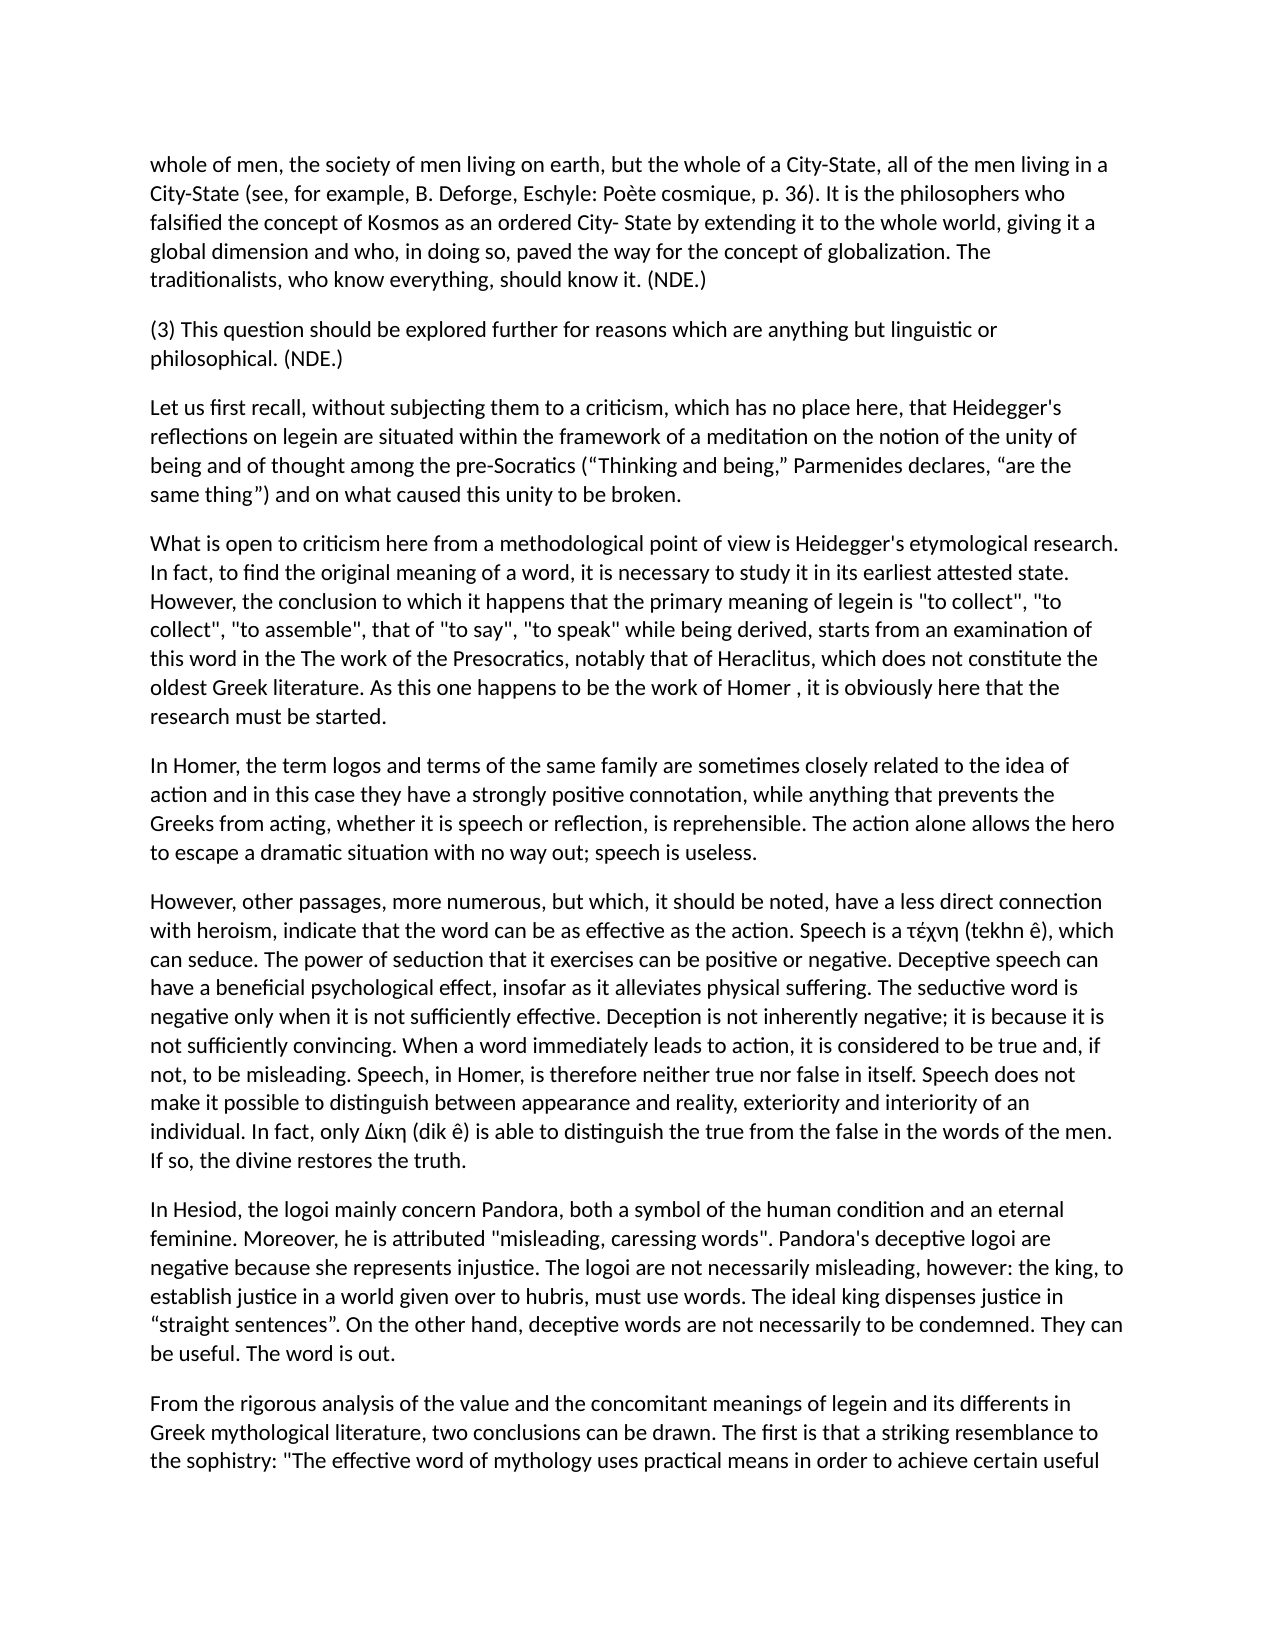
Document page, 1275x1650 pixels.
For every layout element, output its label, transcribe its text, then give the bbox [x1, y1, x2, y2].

text However, other passages, more numerous, but which, it should be noted, have a less direct connection with heroism, indicate that the word can be as effective as the action. Speech is a τέχνη (tekhn ê), which can seduce. The power of seduction that it exercises can be positive or negative. Deceptive speech can have a beneficial psychological effect, insofar as it alleviates physical suffering. The seductive word is negative only when it is not sufficiently effective. Deception is not inherently negative; it is because it is not sufficiently convincing. When a word immediately leads to action, it is considered to be true and, if not, to be misleading. Speech, in Homer, is therefore neither true nor false in itself. Speech does not make it possible to distinguish between appearance and reality, exteriority and interiority of an individual. In fact, only Δίκη (dik ê) is able to distinguish the true from the false in the words of the men. If so, the divine restores the truth. [150, 887, 1125, 1174]
text In Hesiod, the logoi mainly concern Pandora, both a symbol of the human condition and an eternal feminine. Moreover, he is attributed "misleading, caressing words". Pandora's deceptive logoi are negative because she represents injustice. The logoi are not necessarily misleading, however: the king, to establish justice in a world given over to hubris, must use words. The ideal king dispenses justice in “straight sentences”. On the other hand, deceptive words are not necessarily to be condemned. They can be useful. The word is out. [150, 1195, 1125, 1367]
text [150, 1388, 1125, 1474]
text In Homer, the term logos and terms of the same family are sometimes closely related to the idea of ​​action and in this case they have a strongly positive connotation, while anything that prevents the Greeks from acting, whether it is speech or reflection, is reprehensible. The action alone allows the hero to escape a dramatic situation with no way out; speech is useless. [150, 751, 1125, 866]
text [150, 150, 1125, 294]
text (3) This question should be explored further for reasons which are anything but linguistic or philosophical. (NDE.) [150, 314, 1125, 372]
text Let us first recall, without subjecting them to a criticism, which has no place here, that Heidegger's reflections on legein are situated within the framework of a meditation on the notion of the unity of being and of thought among the pre-Socratics (“Thinking and being,” Parmenides declares, “are the same thing”) and on what caused this unity to be broken. [150, 393, 1125, 508]
text What is open to criticism here from a methodological point of view is Heidegger's etymological research. In fact, to find the original meaning of a word, it is necessary to study it in its earliest attested state. However, the conclusion to which it happens that the primary meaning of legein is "to collect", "to collect", "to assemble", that of "to say", "to speak" while being derived, starts from an examination of this word in the The work of the Presocratics, notably that of Heraclitus, which does not constitute the oldest Greek literature. As this one happens to be the work of Homer , it is obviously here that the research must be started. [150, 529, 1125, 730]
